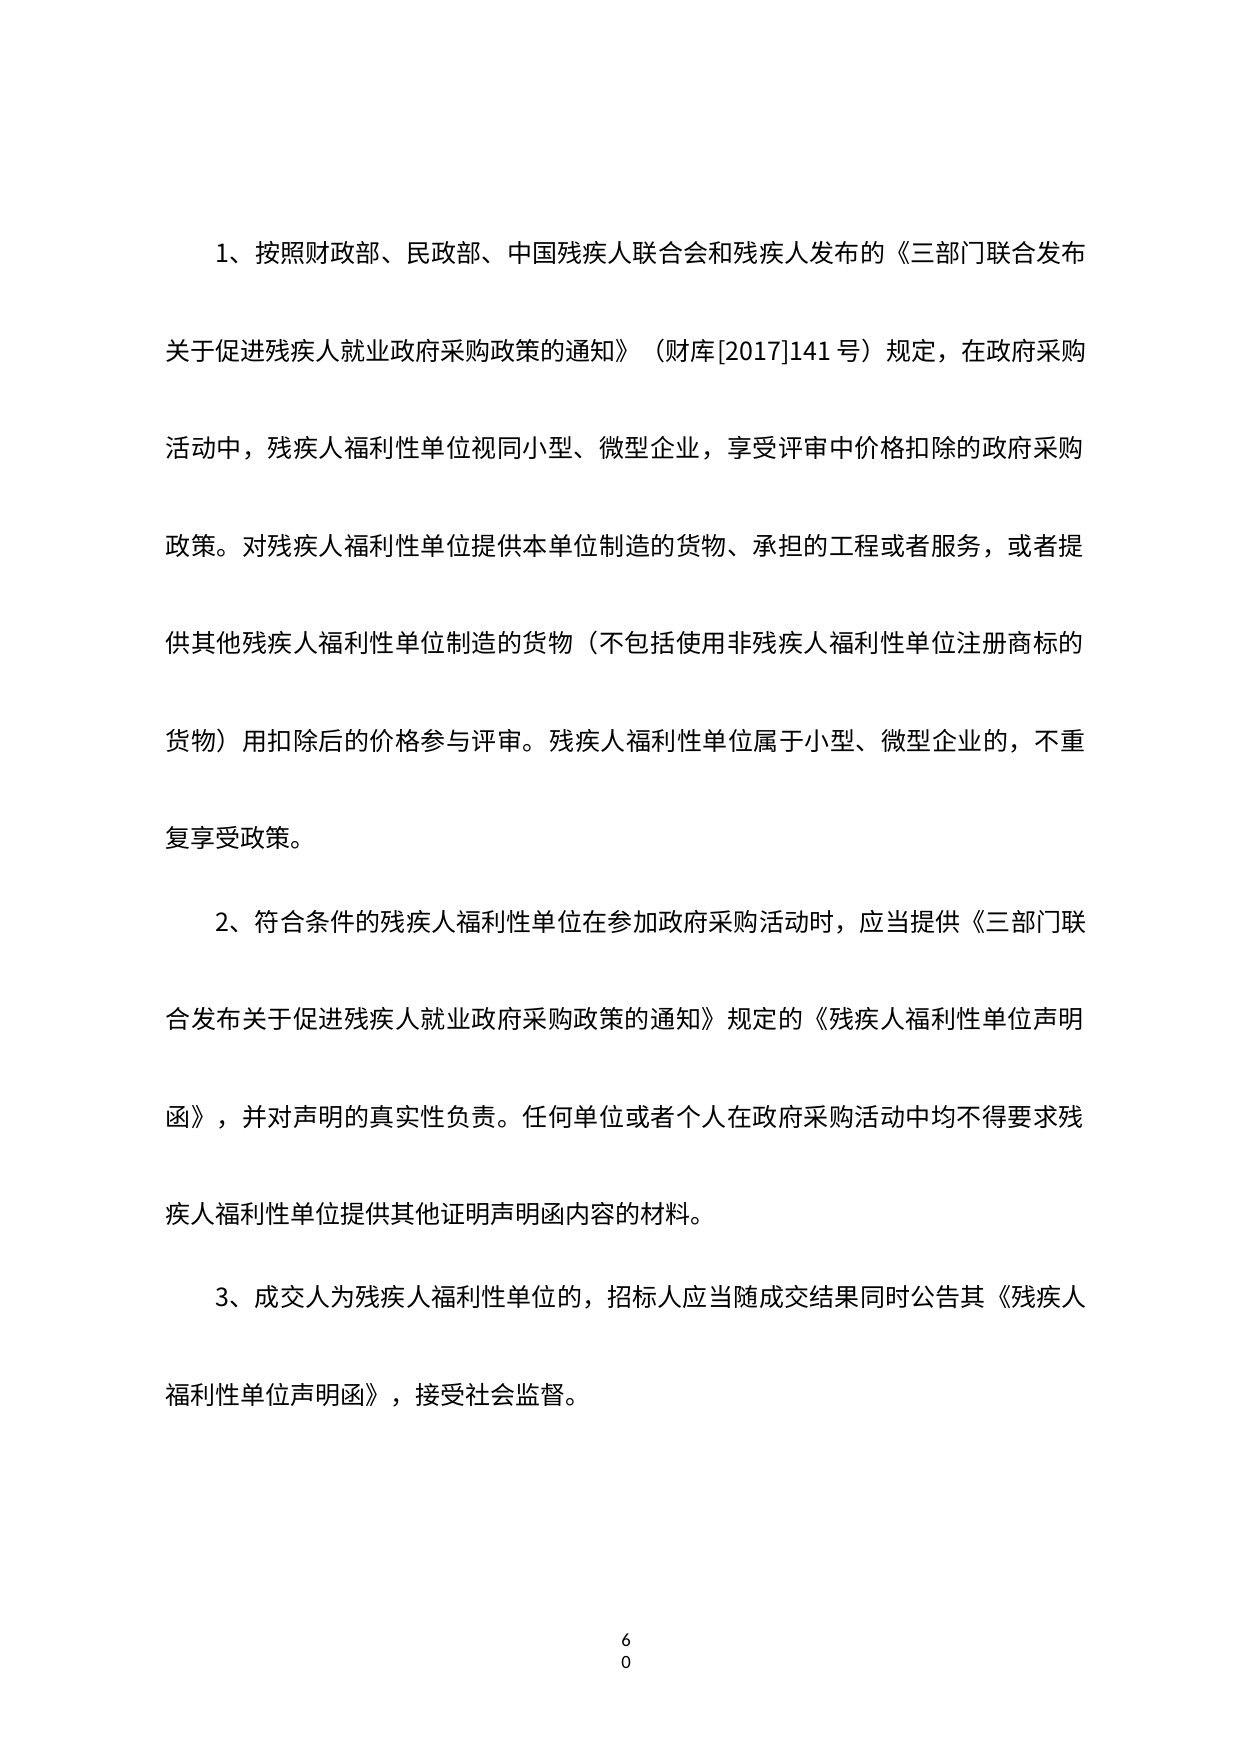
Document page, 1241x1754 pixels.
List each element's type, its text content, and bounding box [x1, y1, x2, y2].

text 3、成交人为残疾人福利性单位的，招标人应当随成交结果同时公告其《残疾人福利性单位声明函》，接受社会监督。 [165, 1263, 1087, 1426]
text 1、按照财政部、民政部、中国残疾人联合会和残疾人发布的《三部门联合发布关于促进残疾人就业政府采购政策的通知》（财库[2017]141号）规定，在政府采购活动中，残疾人福利性单位视同小型、微型企业，享受评审中价格扣除的政府采购政策。对残疾人福利性单位提供本单位制造的货物、承担的工程或者服务，或者提供其他残疾人福利性单位制造的货物（不包括使用非残疾人福利性单位注册商标的货物）用扣除后的价格参与评审。残疾人福利性单位属于小型、微型企业的，不重复享受政策。 [165, 219, 1087, 869]
text 2、符合条件的残疾人福利性单位在参加政府采购活动时，应当提供《三部门联合发布关于促进残疾人就业政府采购政策的通知》规定的《残疾人福利性单位声明函》，并对声明的真实性负责。任何单位或者个人在政府采购活动中均不得要求残疾人福利性单位提供其他证明声明函内容的材料。 [165, 888, 1087, 1245]
